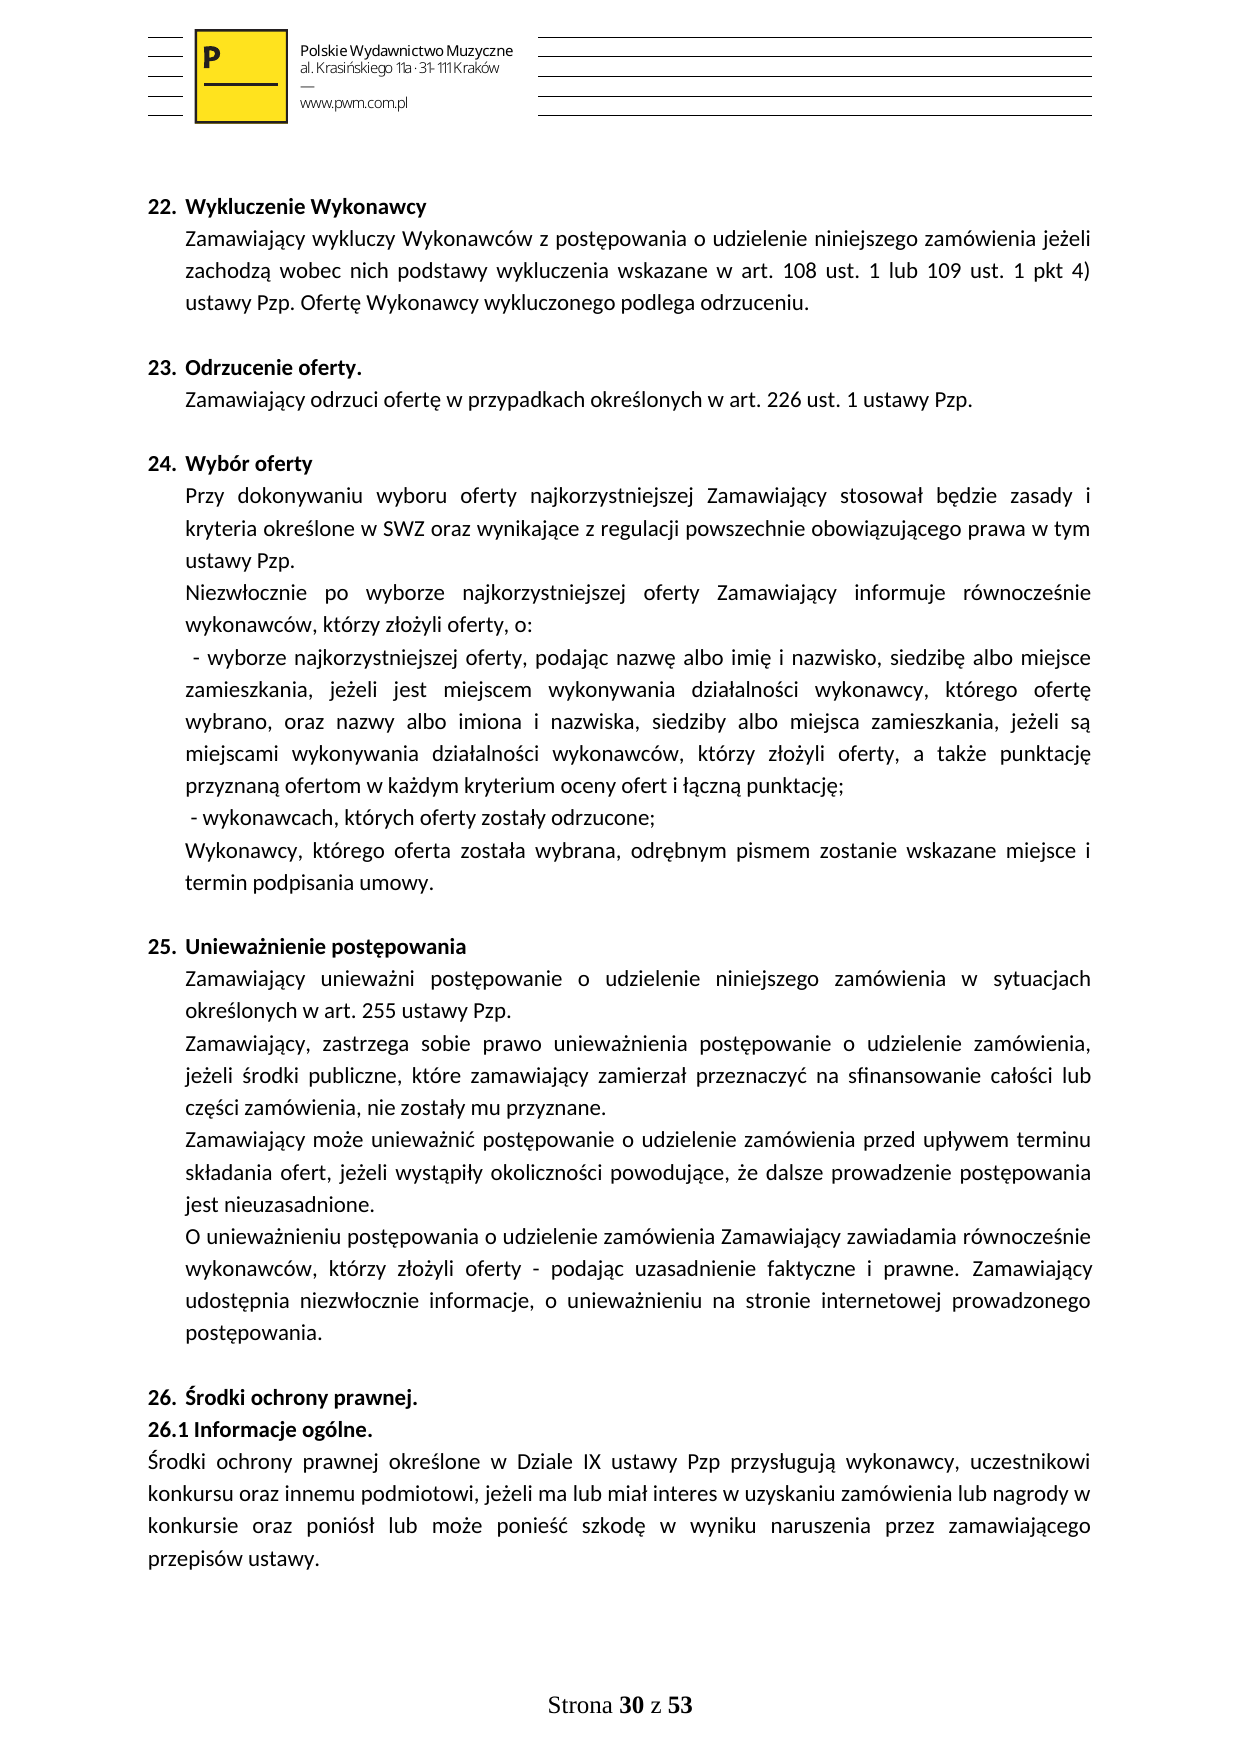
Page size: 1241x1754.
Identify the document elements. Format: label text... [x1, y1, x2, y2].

text Zamawiający, zastrzega sobie prawo unieważnienia postępowanie o udzielenie zamówienia, jeżeli środki publiczne, które zamawiający zamierzał przeznaczyć na sfinansowanie całości lub części zamówienia, nie zostały mu przyznane. [185, 1029, 1093, 1121]
text Środki ochrony prawnej określone w Dziale IX ustawy Pzp przysługują wykonawcy, uczestnikowi konkursu oraz innemu podmiotowi, jeżeli ma lub miał interes w uzyskaniu zamówienia lub nagrody w konkursie oraz poniósł lub może ponieść szkodę w wyniku naruszenia przez zamawiającego przepisów ustawy. [148, 1447, 1093, 1572]
subtitle 26.1 Informacje ogólne. [148, 1415, 1093, 1443]
text - wyborze najkorzystniejszej oferty, podając nazwę albo imię i nazwisko, siedzibę albo miejsce zamieszkania, jeżeli jest miejscem wykonywania działalności wykonawcy, którego ofertę wybrano, oraz nazwy albo imiona i nazwiska, siedziby albo miejsca zamieszkania, jeżeli są miejscami wykonywania działalności wykonawców, którzy złożyli oferty, a także punktację przyznaną ofertom w każdym kryterium oceny ofert i łączną punktację; [185, 643, 1093, 799]
text - wykonawcach, których oferty zostały odrzucone; [185, 803, 1093, 832]
subtitle Odrzucenie oferty. [148, 353, 1093, 381]
text O unieważnieniu postępowania o udzielenie zamówienia Zamawiający zawiadamia równocześnie wykonawców, którzy złożyli oferty - podając uzasadnienie faktyczne i prawne. Zamawiający udostępnia niezwłocznie informacje, o unieważnieniu na stronie internetowej prowadzonego postępowania. [185, 1222, 1093, 1347]
subtitle Wybór oferty [148, 449, 1093, 477]
text Zamawiający może unieważnić postępowanie o udzielenie zamówienia przed upływem terminu składania ofert, jeżeli wystąpiły okoliczności powodujące, że dalsze prowadzenie postępowania jest nieuzasadnione. [185, 1125, 1093, 1218]
subtitle Wykluczenie Wykonawcy [148, 192, 1093, 220]
text Przy dokonywaniu wyboru oferty najkorzystniejszej Zamawiający stosował będzie zasady i kryteria określone w SWZ oraz wynikające z regulacji powszechnie obowiązującego prawa w tym ustawy Pzp. [185, 482, 1093, 574]
text Niezwłocznie po wyborze najkorzystniejszej oferty Zamawiający informuje równocześnie wykonawców, którzy złożyli oferty, o: [185, 578, 1093, 638]
text Zamawiający unieważni postępowanie o udzielenie niniejszego zamówienia w sytuacjach określonych w art. 255 ustawy Pzp. [185, 964, 1093, 1025]
text Wykonawcy, którego oferta została wybrana, odrębnym pismem zostanie wskazane miejsce i termin podpisania umowy. [185, 836, 1093, 896]
text Zamawiający odrzuci ofertę w przypadkach określonych w art. 226 ust. 1 ustawy Pzp. [185, 385, 1093, 413]
subtitle Unieważnienie postępowania [148, 932, 1093, 960]
subtitle Środki ochrony prawnej. [148, 1383, 1093, 1411]
text Zamawiający wykluczy Wykonawców z postępowania o udzielenie niniejszego zamówienia jeżeli zachodzą wobec nich podstawy wykluczenia wskazane w art. 108 ust. 1 lub 109 ust. 1 pkt 4) ustawy Pzp. Ofertę Wykonawcy wykluczonego podlega odrzuceniu. [185, 224, 1093, 317]
